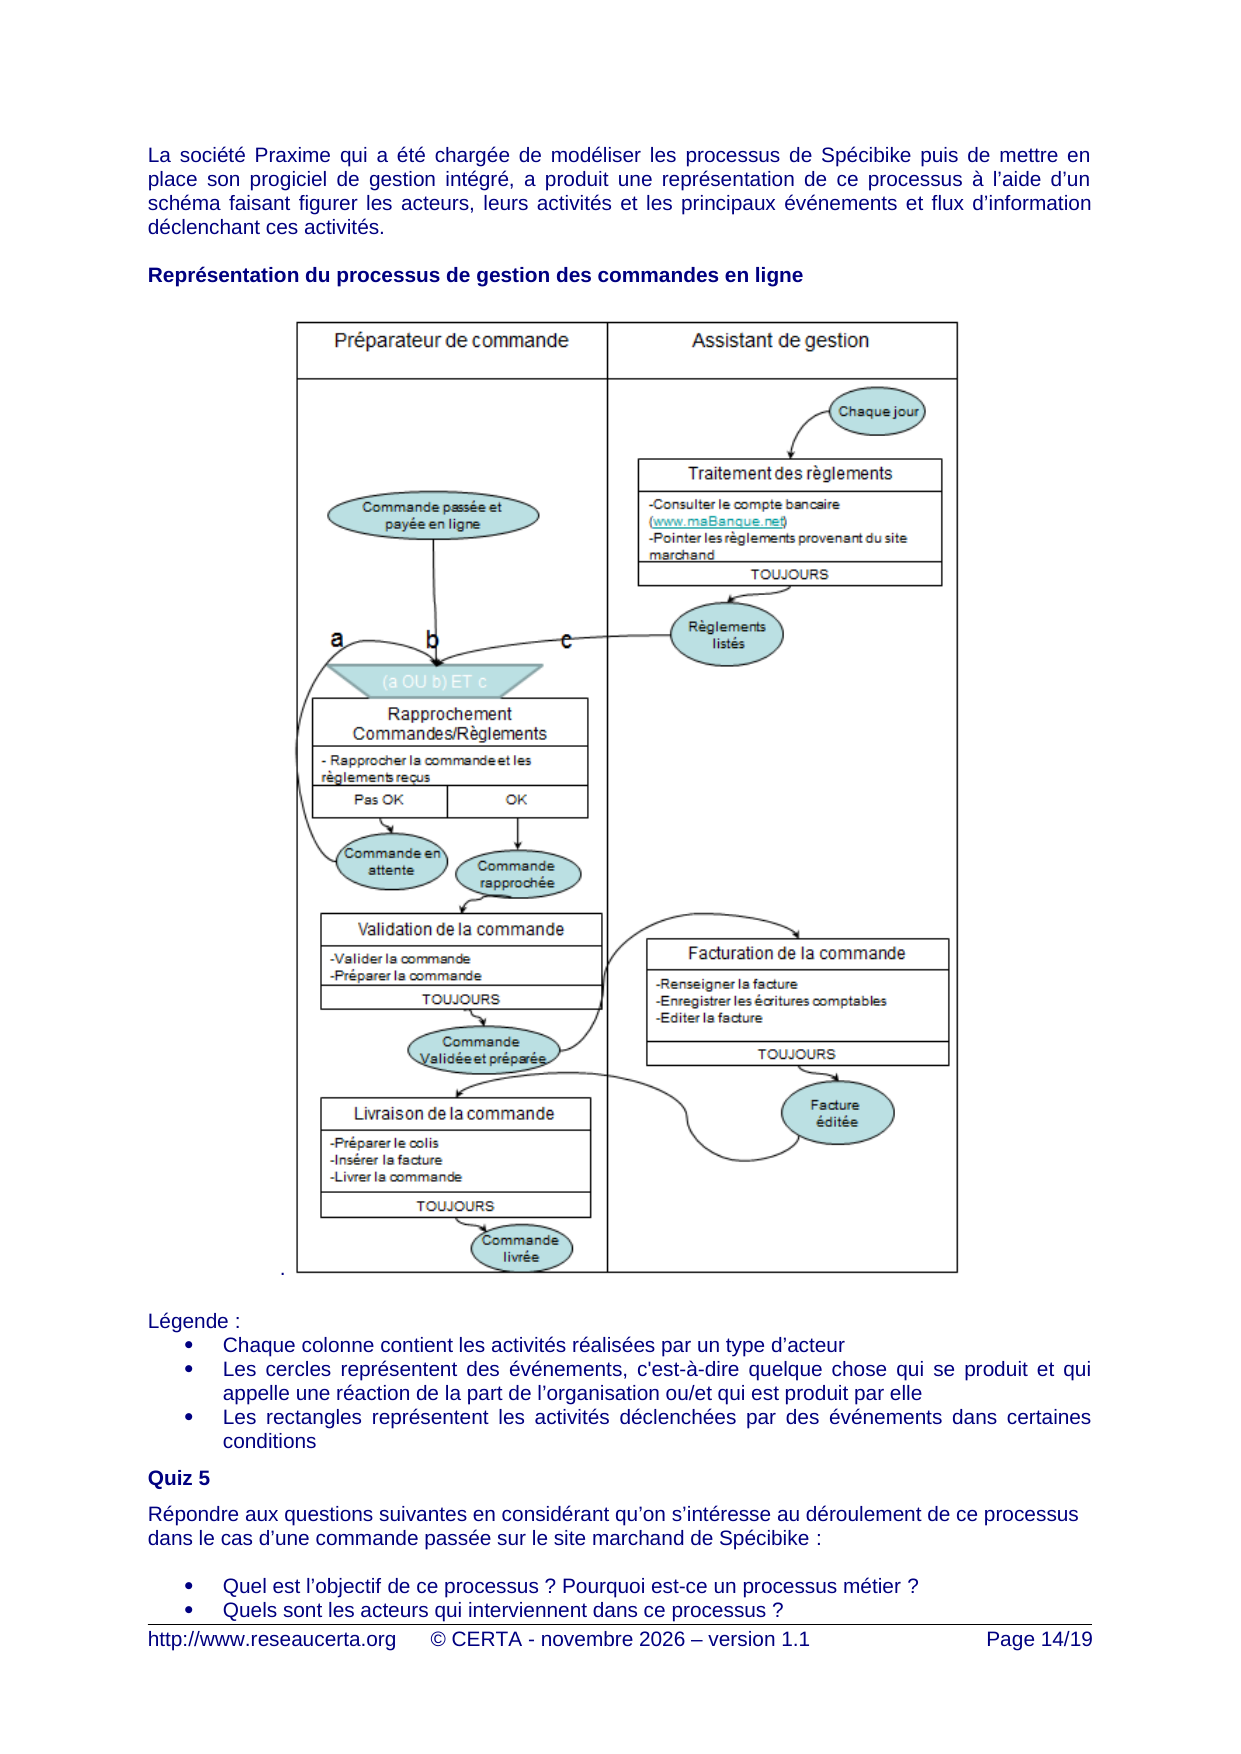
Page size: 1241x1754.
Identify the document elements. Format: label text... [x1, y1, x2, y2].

text Quiz 5 [148, 1466, 1092, 1490]
picture [291, 315, 961, 1276]
text Légende : [148, 1309, 1092, 1333]
text Répondre aux questions suivantes en considérant qu’on s’intéresse au déroulement de ce processus dans le cas d’une commande passée sur le site marchand de Spécibike : [148, 1502, 1092, 1550]
text La société Praxime qui a été chargée de modéliser les processus de Spécibike puis de mettre en place son progiciel de gestion intégré, a produit une représentation de ce processus à l’aide d’un schéma faisant figurer les acteurs, leurs activités et les principaux événements et flux d’information déclenchant ces activités. [148, 143, 1092, 238]
list Quels sont les acteurs qui interviennent dans ce processus ? [185, 1598, 1092, 1622]
subtitle Représentation du processus de gestion des commandes en ligne [148, 262, 1092, 286]
list Les rectangles représentent les activités déclenchées par des événements dans certaines conditions [185, 1405, 1092, 1453]
list Chaque colonne contient les activités réalisées par un type d’acteur [185, 1333, 1092, 1357]
list Quel est l’objectif de ce processus ? Pourquoi est-ce un processus métier ? [185, 1574, 1092, 1598]
list Les cercles représentent des événements, c'est-à-dire quelque chose qui se produit et qui appelle une réaction de la part de l’organisation ou/et qui est produit par elle [185, 1357, 1092, 1405]
